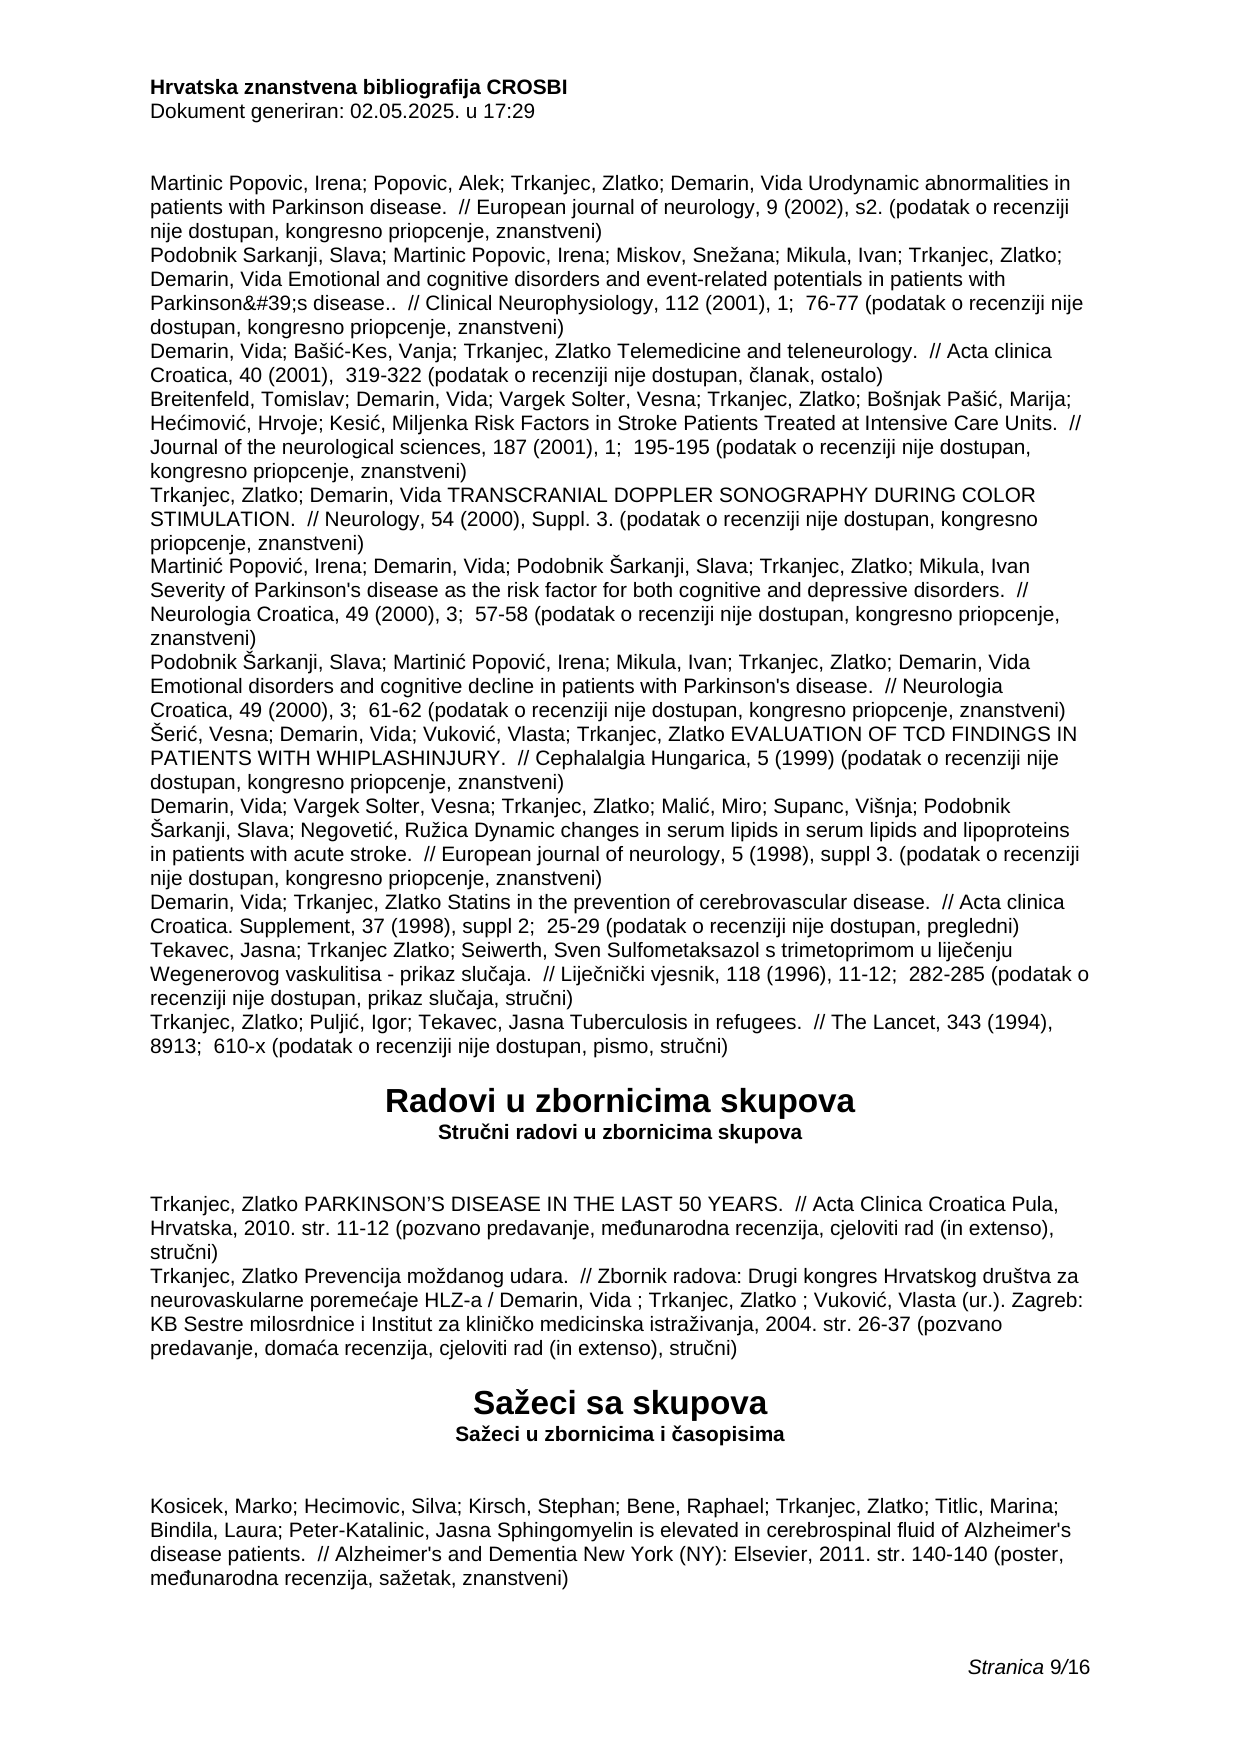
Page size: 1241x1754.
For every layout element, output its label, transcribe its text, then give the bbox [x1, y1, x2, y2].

subtitle Stručni radovi u zbornicima skupova [150, 1120, 1090, 1144]
text Martinic Popovic, Irena; Popovic, Alek; Trkanjec, Zlatko; Demarin, Vida [150, 171, 1090, 243]
text Kosicek, Marko; Hecimovic, Silva; Kirsch, Stephan; Bene, Raphael; Trkanjec, Zlatko; Titlic, Marina; Bindila, Laura; Peter-Katalinic, Jasna [150, 1494, 1090, 1589]
text Tekavec, Jasna; Trkanjec Zlatko; Seiwerth, Sven [150, 938, 1090, 1009]
text Trkanjec, Zlatko; Demarin, Vida [150, 482, 1090, 554]
text Šerić, Vesna; Demarin, Vida; Vuković, Vlasta; Trkanjec, Zlatko [150, 722, 1090, 794]
text Demarin, Vida; Bašić-Kes, Vanja; Trkanjec, Zlatko [150, 339, 1090, 387]
subtitle Sažeci sa skupova [150, 1383, 1090, 1422]
text Demarin, Vida; Vargek Solter, Vesna; Trkanjec, Zlatko; Malić, Miro; Supanc, Višnja; Podobnik Šarkanji, Slava; Negovetić, Ružica [150, 794, 1090, 890]
text Martinić Popović, Irena; Demarin, Vida; Podobnik Šarkanji, Slava; Trkanjec, Zlatko; Mikula, Ivan [150, 554, 1090, 650]
subtitle Radovi u zbornicima skupova [150, 1081, 1090, 1120]
text Trkanjec, Zlatko [150, 1264, 1090, 1359]
text Podobnik Šarkanji, Slava; Martinić Popović, Irena; Mikula, Ivan; Trkanjec, Zlatko; Demarin, Vida [150, 650, 1090, 722]
text Podobnik Sarkanji, Slava; Martinic Popovic, Irena; Miskov, Snežana; Mikula, Ivan; Trkanjec, Zlatko; Demarin, Vida [150, 243, 1090, 339]
subtitle Sažeci u zbornicima i časopisima [150, 1422, 1090, 1446]
text Trkanjec, Zlatko [150, 1192, 1090, 1264]
text Demarin, Vida; Trkanjec, Zlatko [150, 890, 1090, 938]
text Trkanjec, Zlatko; Puljić, Igor; Tekavec, Jasna [150, 1009, 1090, 1057]
text Breitenfeld, Tomislav; Demarin, Vida; Vargek Solter, Vesna; Trkanjec, Zlatko; Bošnjak Pašić, Marija; Hećimović, Hrvoje; Kesić, Miljenka [150, 387, 1090, 482]
